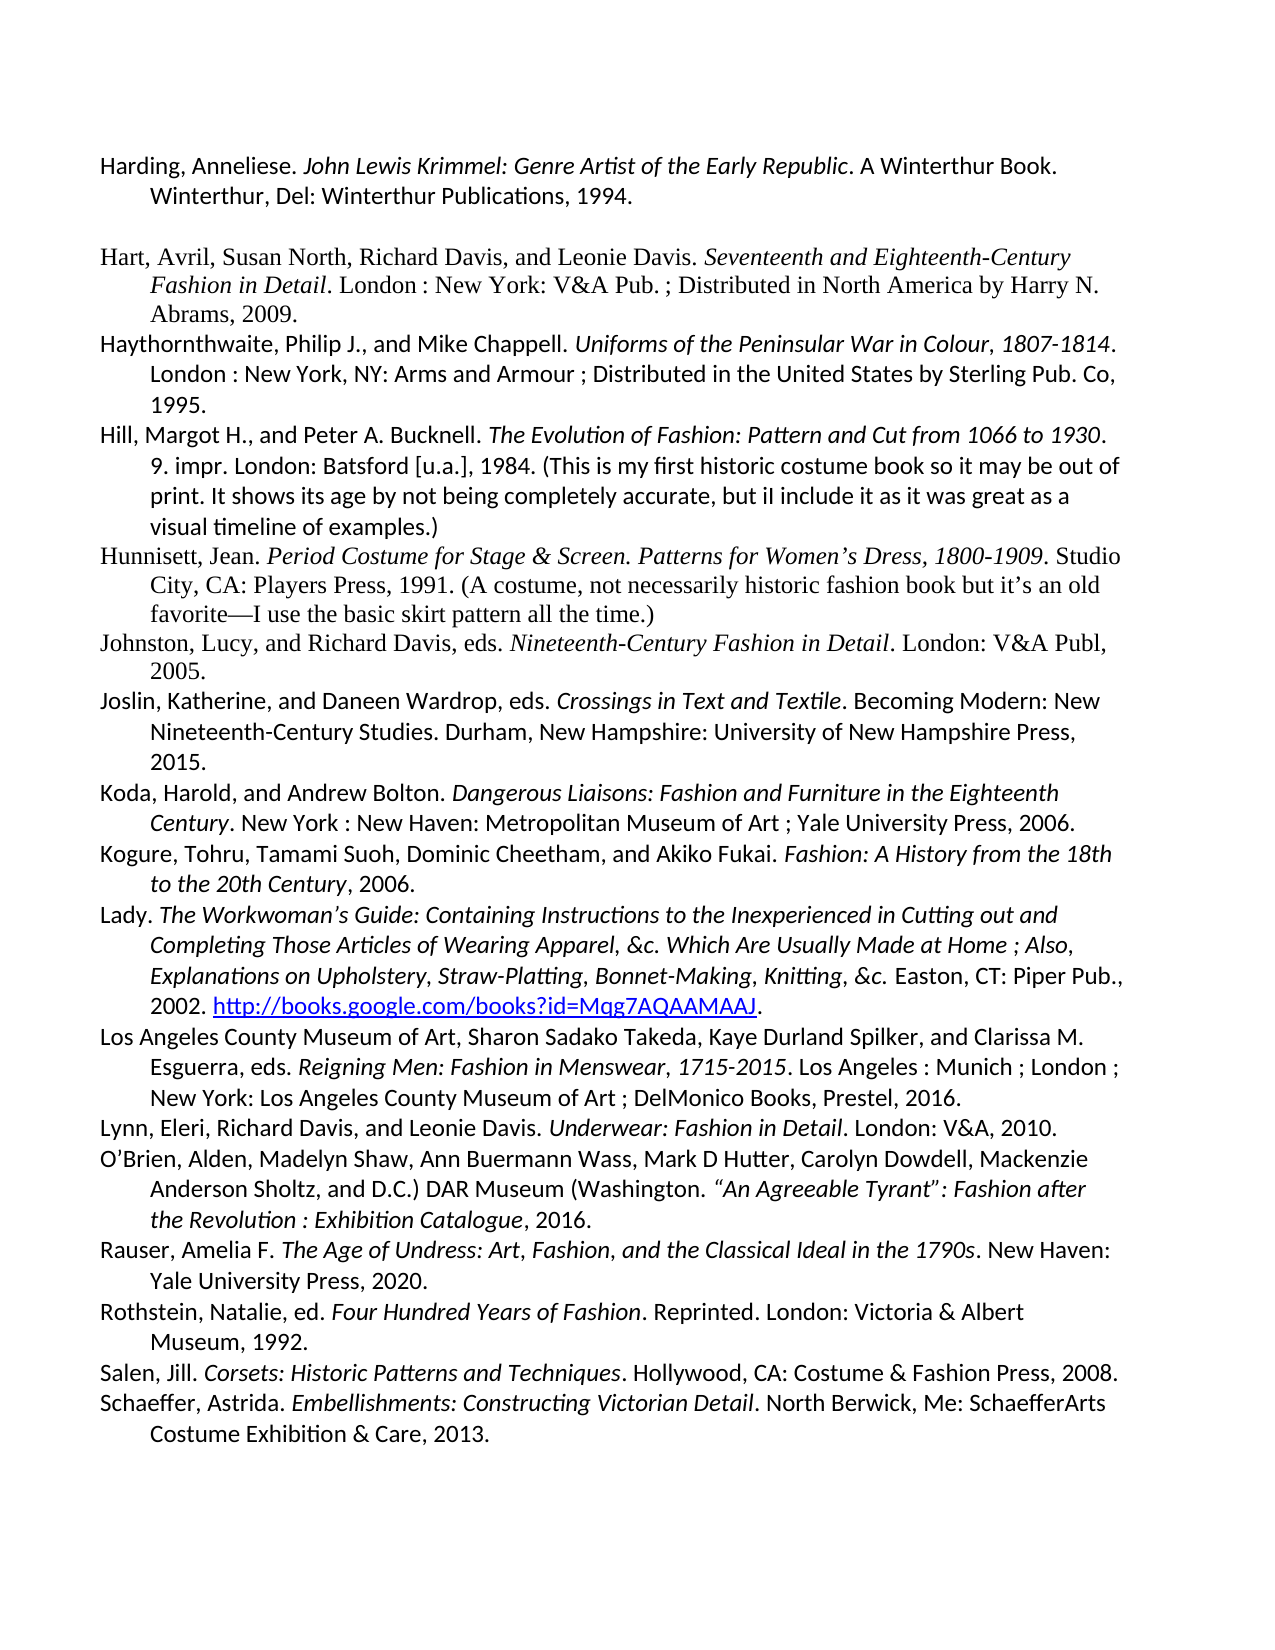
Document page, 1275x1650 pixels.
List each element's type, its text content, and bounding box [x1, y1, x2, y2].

text Lady. The Workwoman’s Guide: Containing Instructions to the Inexperienced in Cutting out and Completing Those Articles of Wearing Apparel, &c. Which Are Usually Made at Home ; Also, Explanations on Upholstery, Straw-Platting, Bonnet-Making, Knitting, &c. Easton, CT: Piper Pub., 2002. http://books.google.com/books?id=Mqg7AQAAMAAJ. [100, 899, 1125, 1021]
text Joslin, Katherine, and Daneen Wardrop, eds. Crossings in Text and Textile. Becoming Modern: New Nineteenth-Century Studies. Durham, New Hampshire: University of New Hampshire Press, 2015. [100, 685, 1125, 777]
text Hill, Margot H., and Peter A. Bucknell. The Evolution of Fashion: Pattern and Cut from 1066 to 1930. 9. impr. London: Batsford [u.a.], 1984. (This is my first historic costume book so it may be out of print. It shows its age by not being completely accurate, but iI include it as it was great as a visual timeline of examples.) [100, 419, 1125, 541]
text Hart, Avril, Susan North, Richard Davis, and Leonie Davis. Seventeenth and Eighteenth-Century Fashion in Detail. London : New York: V&A Pub. ; Distributed in North America by Harry N. Abrams, 2009. [100, 242, 1125, 328]
text Lynn, Eleri, Richard Davis, and Leonie Davis. Underwear: Fashion in Detail. London: V&A, 2010. [100, 1112, 1125, 1143]
text Los Angeles County Museum of Art, Sharon Sadako Takeda, Kaye Durland Spilker, and Clarissa M. Esguerra, eds. Reigning Men: Fashion in Menswear, 1715-2015. Los Angeles : Munich ; London ; New York: Los Angeles County Museum of Art ; DelMonico Books, Prestel, 2016. [100, 1021, 1125, 1112]
text Haythornthwaite, Philip J., and Mike Chappell. Uniforms of the Peninsular War in Colour, 1807-1814. London : New York, NY: Arms and Armour ; Distributed in the United States by Sterling Pub. Co, 1995. [100, 328, 1125, 419]
text Hunnisett, Jean. Period Costume for Stage & Screen. Patterns for Women’s Dress, 1800-1909. Studio City, CA: Players Press, 1991. (A costume, not necessarily historic fashion book but it’s an old favorite—I use the basic skirt pattern all the time.) [100, 541, 1125, 628]
text Schaeffer, Astrida. Embellishments: Constructing Victorian Detail. North Berwick, Me: SchaefferArts Costume Exhibition & Care, 2013. [100, 1387, 1125, 1448]
text Harding, Anneliese. John Lewis Krimmel: Genre Artist of the Early Republic. A Winterthur Book. Winterthur, Del: Winterthur Publications, 1994. [100, 150, 1125, 211]
text Rothstein, Natalie, ed. Four Hundred Years of Fashion. Reprinted. London: Victoria & Albert Museum, 1992. [100, 1296, 1125, 1357]
text O’Brien, Alden, Madelyn Shaw, Ann Buermann Wass, Mark D Hutter, Carolyn Dowdell, Mackenzie Anderson Sholtz, and D.C.) DAR Museum (Washington. “An Agreeable Tyrant”: Fashion after the Revolution : Exhibition Catalogue, 2016. [100, 1143, 1125, 1234]
text Kogure, Tohru, Tamami Suoh, Dominic Cheetham, and Akiko Fukai. Fashion: A History from the 18th to the 20th Century, 2006. [100, 838, 1125, 899]
text Johnston, Lucy, and Richard Davis, eds. Nineteenth-Century Fashion in Detail. London: V&A Publ, 2005. [100, 628, 1125, 685]
text Salen, Jill. Corsets: Historic Patterns and Techniques. Hollywood, CA: Costume & Fashion Press, 2008. [100, 1357, 1125, 1387]
text Koda, Harold, and Andrew Bolton. Dangerous Liaisons: Fashion and Furniture in the Eighteenth Century. New York : New Haven: Metropolitan Museum of Art ; Yale University Press, 2006. [100, 777, 1125, 838]
text Rauser, Amelia F. The Age of Undress: Art, Fashion, and the Classical Ideal in the 1790s. New Haven: Yale University Press, 2020. [100, 1234, 1125, 1296]
